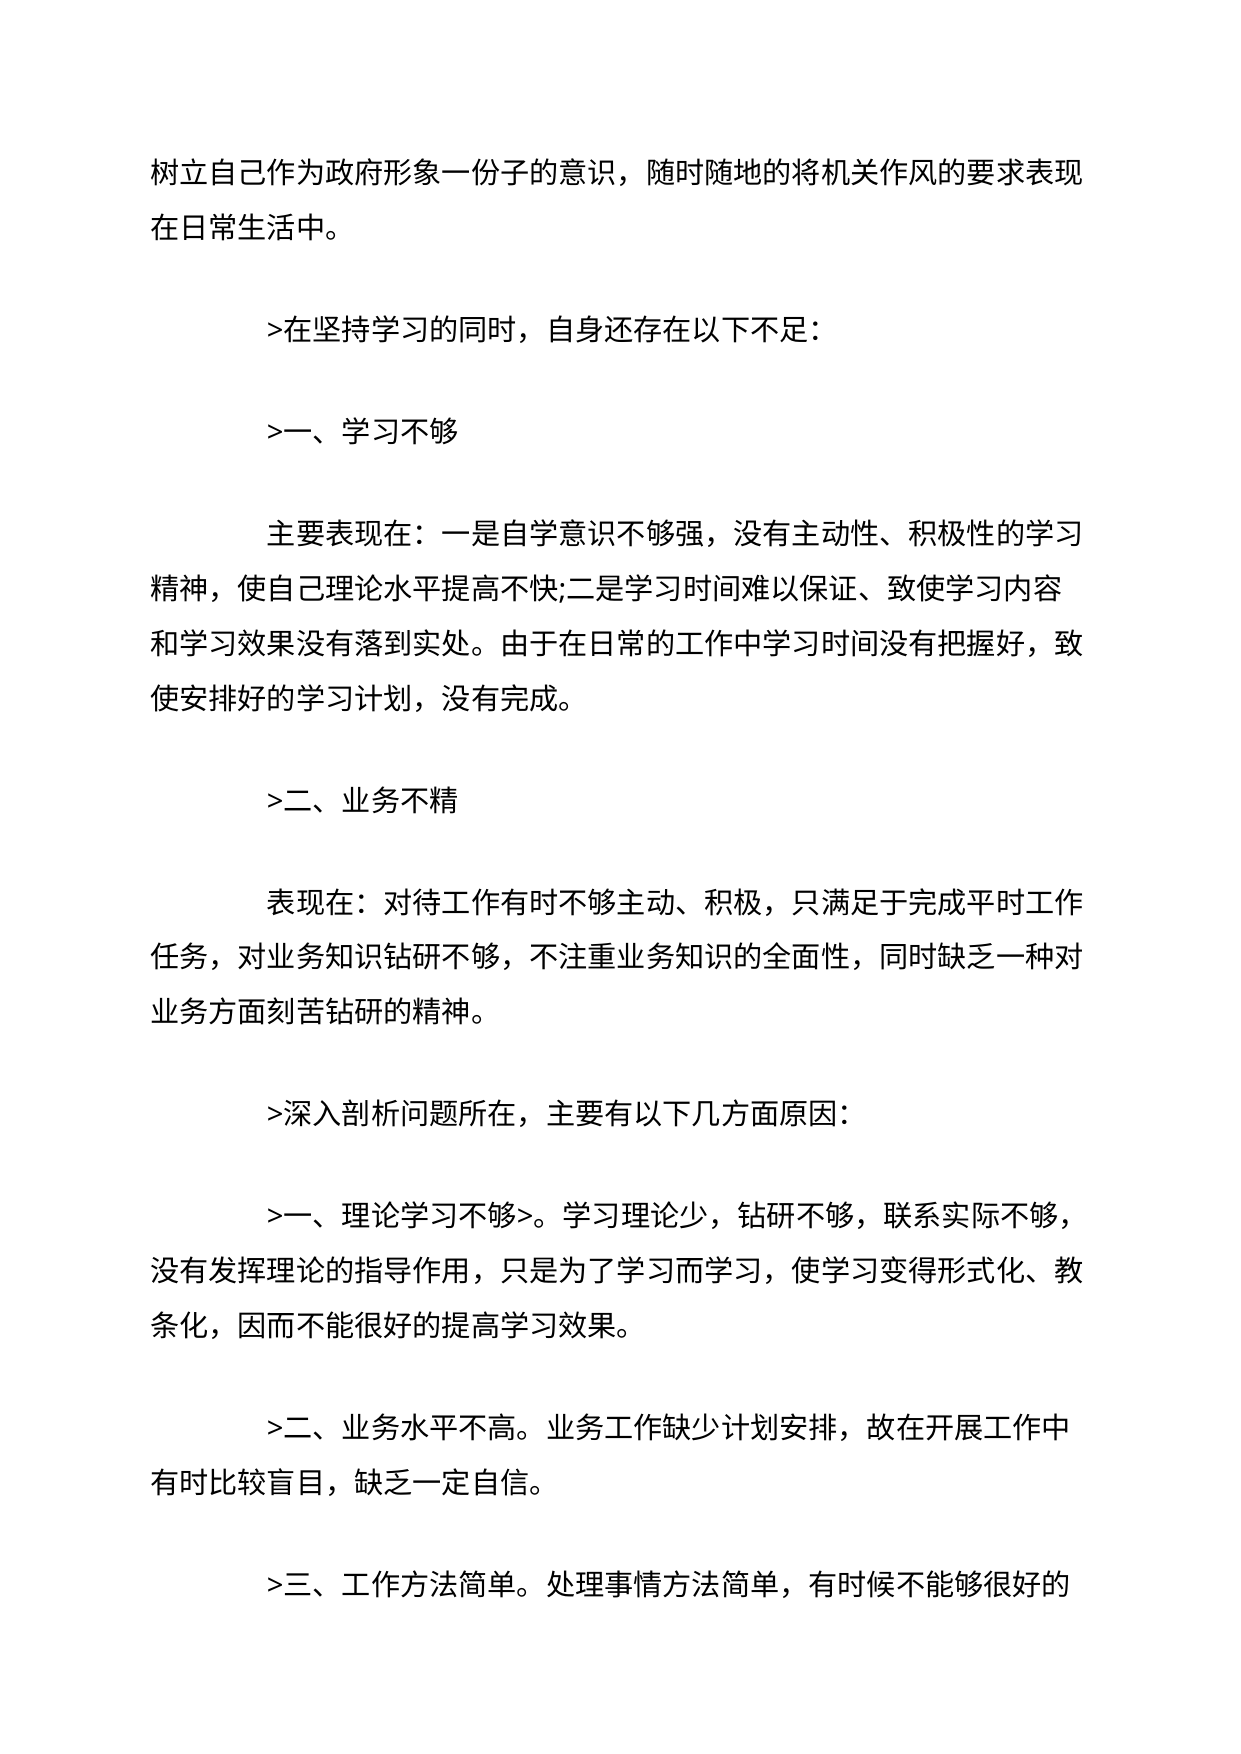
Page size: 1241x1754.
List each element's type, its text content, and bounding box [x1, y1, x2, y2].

text >二、业务水平不高。业务工作缺少计划安排，故在开展工作中有时比较盲目，缺乏一定自信。 [150, 1404, 1090, 1502]
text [150, 1561, 1090, 1603]
text 主要表现在：一是自学意识不够强，没有主动性、积极性的学习精神，使自己理论水平提高不快;二是学习时间难以保证、致使学习内容和学习效果没有落到实处。由于在日常的工作中学习时间没有把握好，致使安排好的学习计划，没有完成。 [150, 511, 1090, 718]
text >一、理论学习不够>。学习理论少，钻研不够，联系实际不够，没有发挥理论的指导作用，只是为了学习而学习，使学习变得形式化、教条化，因而不能很好的提高学习效果。 [150, 1193, 1090, 1345]
text 表现在：对待工作有时不够主动、积极，只满足于完成平时工作任务，对业务知识钻研不够，不注重业务知识的全面性，同时缺乏一种对业务方面刻苦钻研的精神。 [150, 879, 1090, 1031]
text >在坚持学习的同时，自身还存在以下不足： [150, 307, 1090, 349]
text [150, 150, 1090, 247]
text >深入剖析问题所在，主要有以下几方面原因： [150, 1091, 1090, 1133]
text >一、学习不够 [150, 409, 1090, 451]
text >二、业务不精 [150, 777, 1090, 819]
